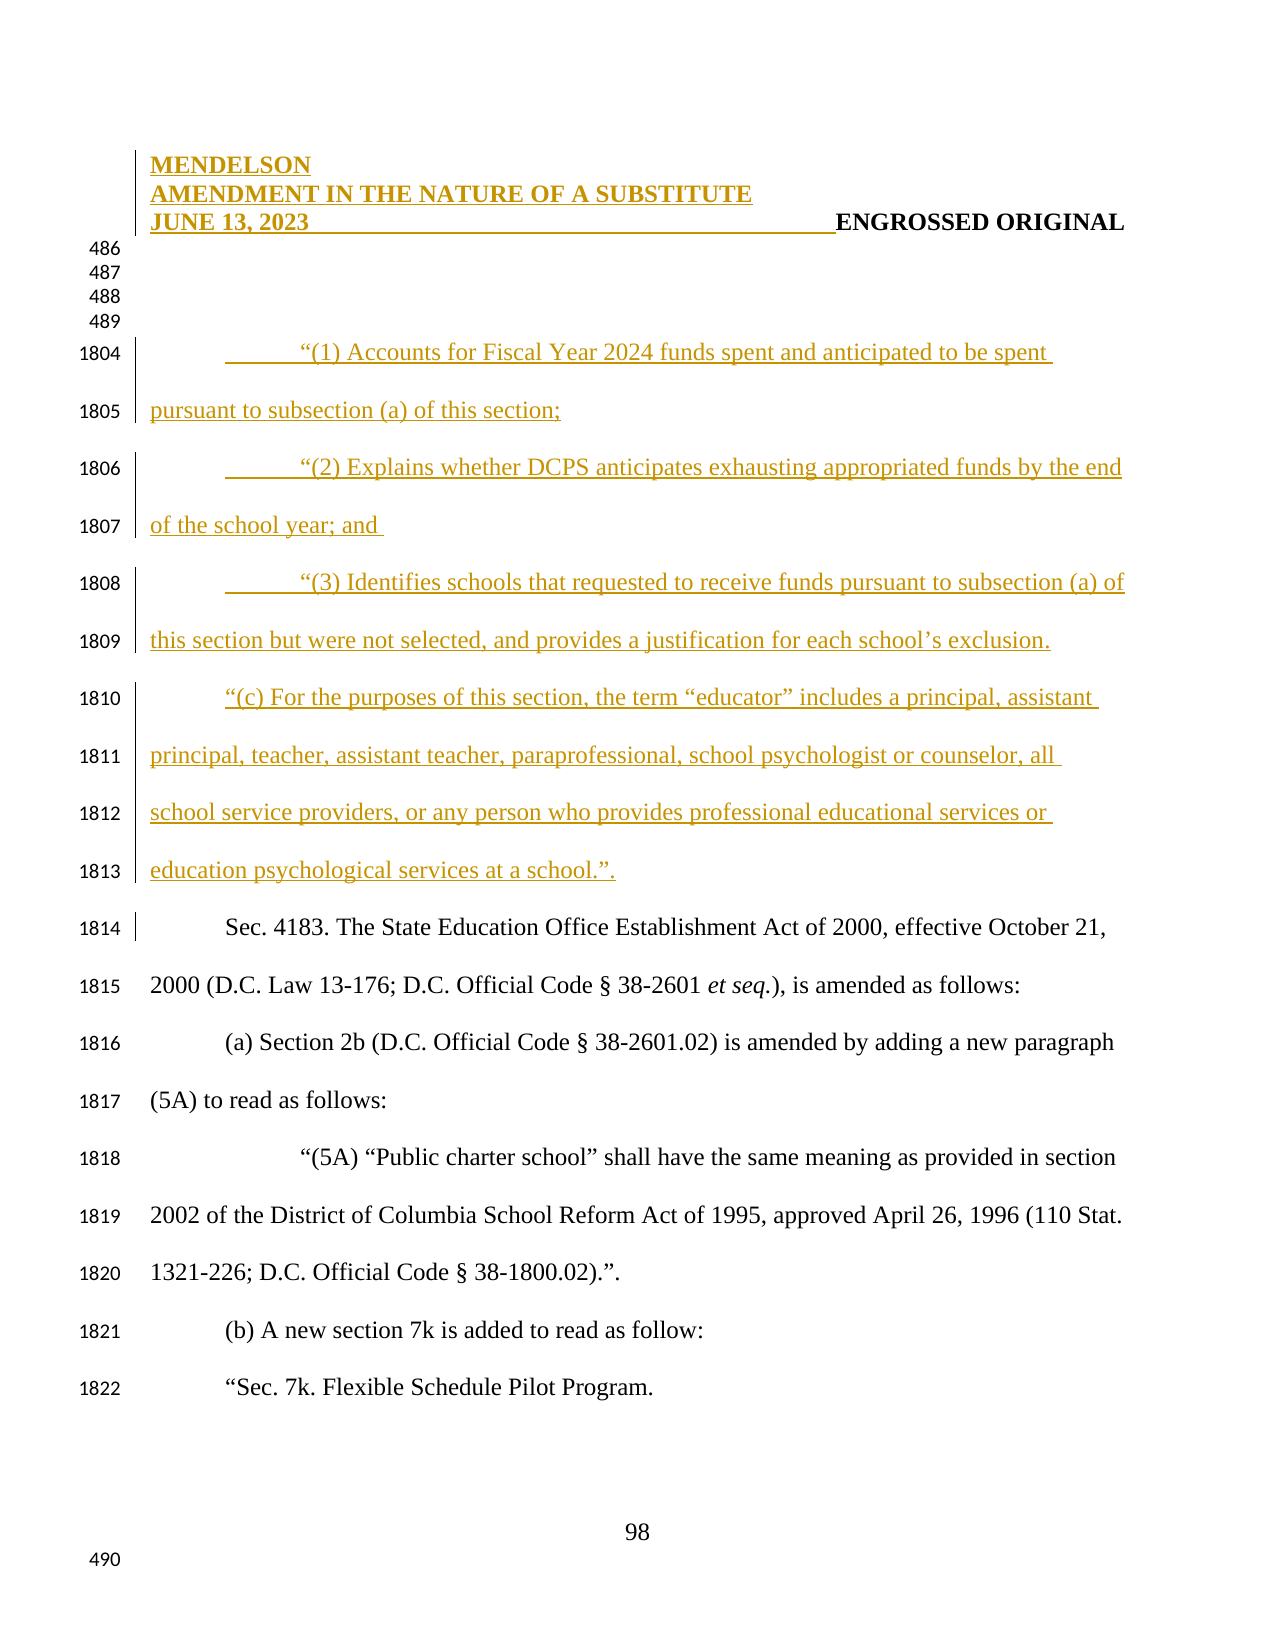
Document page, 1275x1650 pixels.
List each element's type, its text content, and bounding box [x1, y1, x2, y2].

text “(5A) “Public charter school” shall have the same meaning as provided in section 2002 of the District of Columbia School Reform Act of 1995, approved April 26, 1996 (110 Stat. 1321-226; D.C. Official Code § 38-1800.02).”. [150, 1142, 1125, 1286]
text Sec. 4183. The State Education Office Establishment Act of 2000, effective October 21, 2000 (D.C. Law 13-176; D.C. Official Code § 38-2601 et seq.), is amended as follows: [150, 912, 1125, 998]
text (b) A new section 7k is added to read as follow: [150, 1315, 1125, 1343]
text (a) Section 2b (D.C. Official Code § 38-2601.02) is amended by adding a new paragraph (5A) to read as follows: [150, 1027, 1125, 1113]
list “Sec. 7k. Flexible Schedule Pilot Program. [150, 1372, 1125, 1401]
